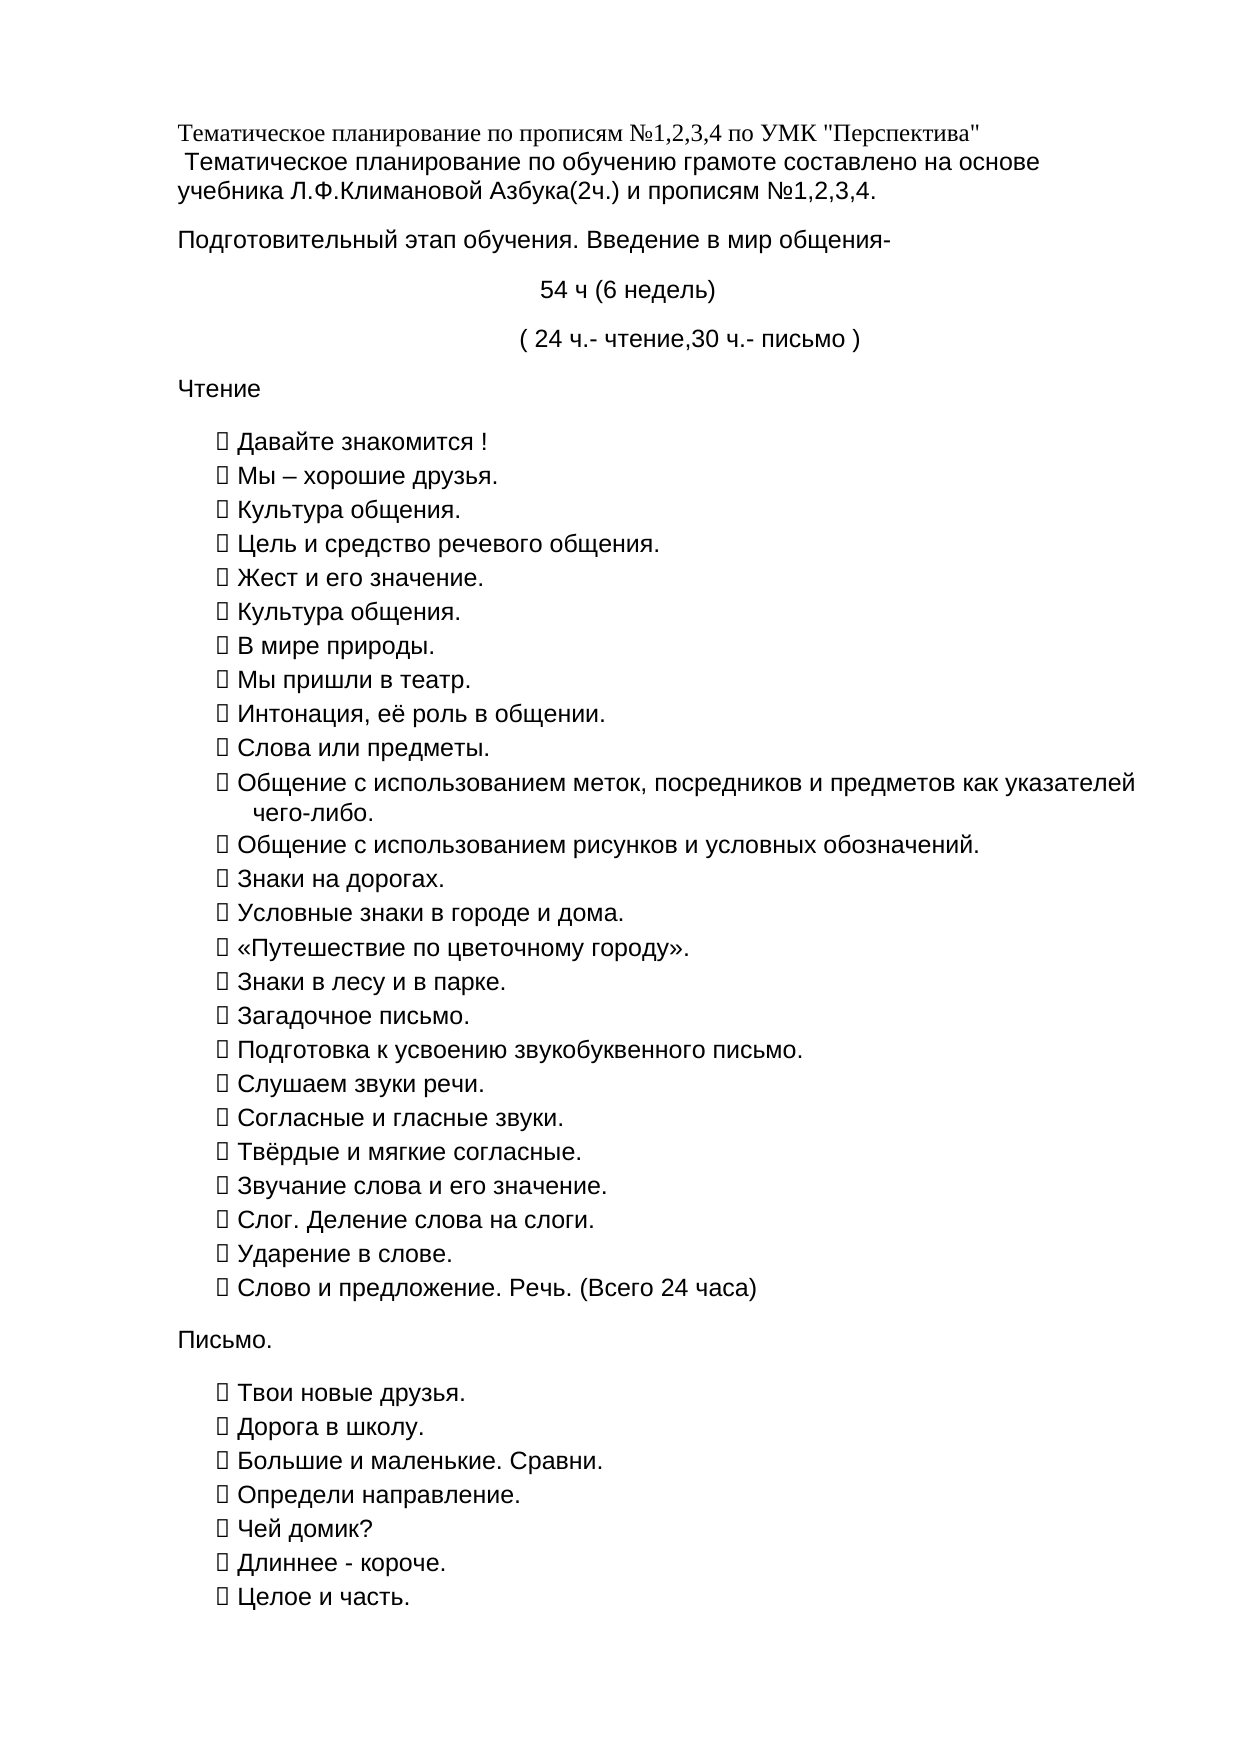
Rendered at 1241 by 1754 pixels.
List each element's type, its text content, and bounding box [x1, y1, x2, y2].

text  Загадочное письмо. [215, 997, 1152, 1031]
text  Культура общения. [215, 492, 1152, 526]
text  Целое и часть. [215, 1579, 1152, 1613]
text  Общение с использованием меток, посредников и предметов как указателей чего-либо. [215, 764, 1152, 827]
text  В мире природы. [215, 628, 1152, 662]
text  Культура общения. [215, 594, 1152, 628]
text  Звучание слова и его значение. [215, 1168, 1152, 1202]
text  Твёрдые и мягкие согласные. [215, 1133, 1152, 1168]
text  Мы – хорошие друзья. [215, 458, 1152, 492]
text  Чей домик? [215, 1511, 1152, 1544]
text  «Путешествие по цветочному городу». [215, 929, 1152, 963]
text  Мы пришли в театр. [215, 662, 1152, 696]
text  Общение с использованием рисунков и условных обозначений. [215, 827, 1152, 861]
text  Жест и его значение. [215, 560, 1152, 594]
text  Подготовка к усвоению звукобуквенного письмо. [215, 1031, 1152, 1065]
text  Давайте знакомится ! [215, 423, 1152, 458]
text  Ударение в слове. [215, 1236, 1152, 1270]
text  Слушаем звуки речи. [215, 1065, 1152, 1099]
text 54 ч (6 недель) [177, 275, 1152, 303]
text  Знаки в лесу и в парке. [215, 963, 1152, 997]
text  Слово и предложение. Речь. (Всего 24 часа) [215, 1270, 1152, 1304]
text  Слог. Деление слова на слоги. [215, 1202, 1152, 1236]
text ( 24 ч.- чтение,30 ч.- письмо ) [177, 324, 1152, 353]
text  Определи направление. [215, 1476, 1152, 1511]
text  Знаки на дорогах. [215, 861, 1152, 895]
text  Слова или предметы. [215, 730, 1152, 764]
text  Большие и маленькие. Сравни. [215, 1442, 1152, 1476]
text Тематическое планирование по обучению грамоте составлено на основе учебника Л.Ф.Климановой Азбука(2ч.) и прописям №1,2,3,4. [177, 147, 1152, 204]
text Чтение [177, 374, 1152, 403]
text  Длиннее - короче. [215, 1544, 1152, 1579]
text  Согласные и гласные звуки. [215, 1099, 1152, 1133]
text  Цель и средство речевого общения. [215, 526, 1152, 560]
text Письмо. [177, 1325, 1152, 1353]
text Тематическое планирование по прописям №1,2,3,4 по УМК "Перспектива" [177, 118, 1152, 147]
text  Условные знаки в городе и дома. [215, 895, 1152, 929]
text  Дорога в школу. [215, 1408, 1152, 1442]
text Подготовительный этап обучения. Введение в мир общения- [177, 225, 1152, 254]
text  Интонация, её роль в общении. [215, 696, 1152, 730]
text  Твои новые друзья. [215, 1374, 1152, 1408]
